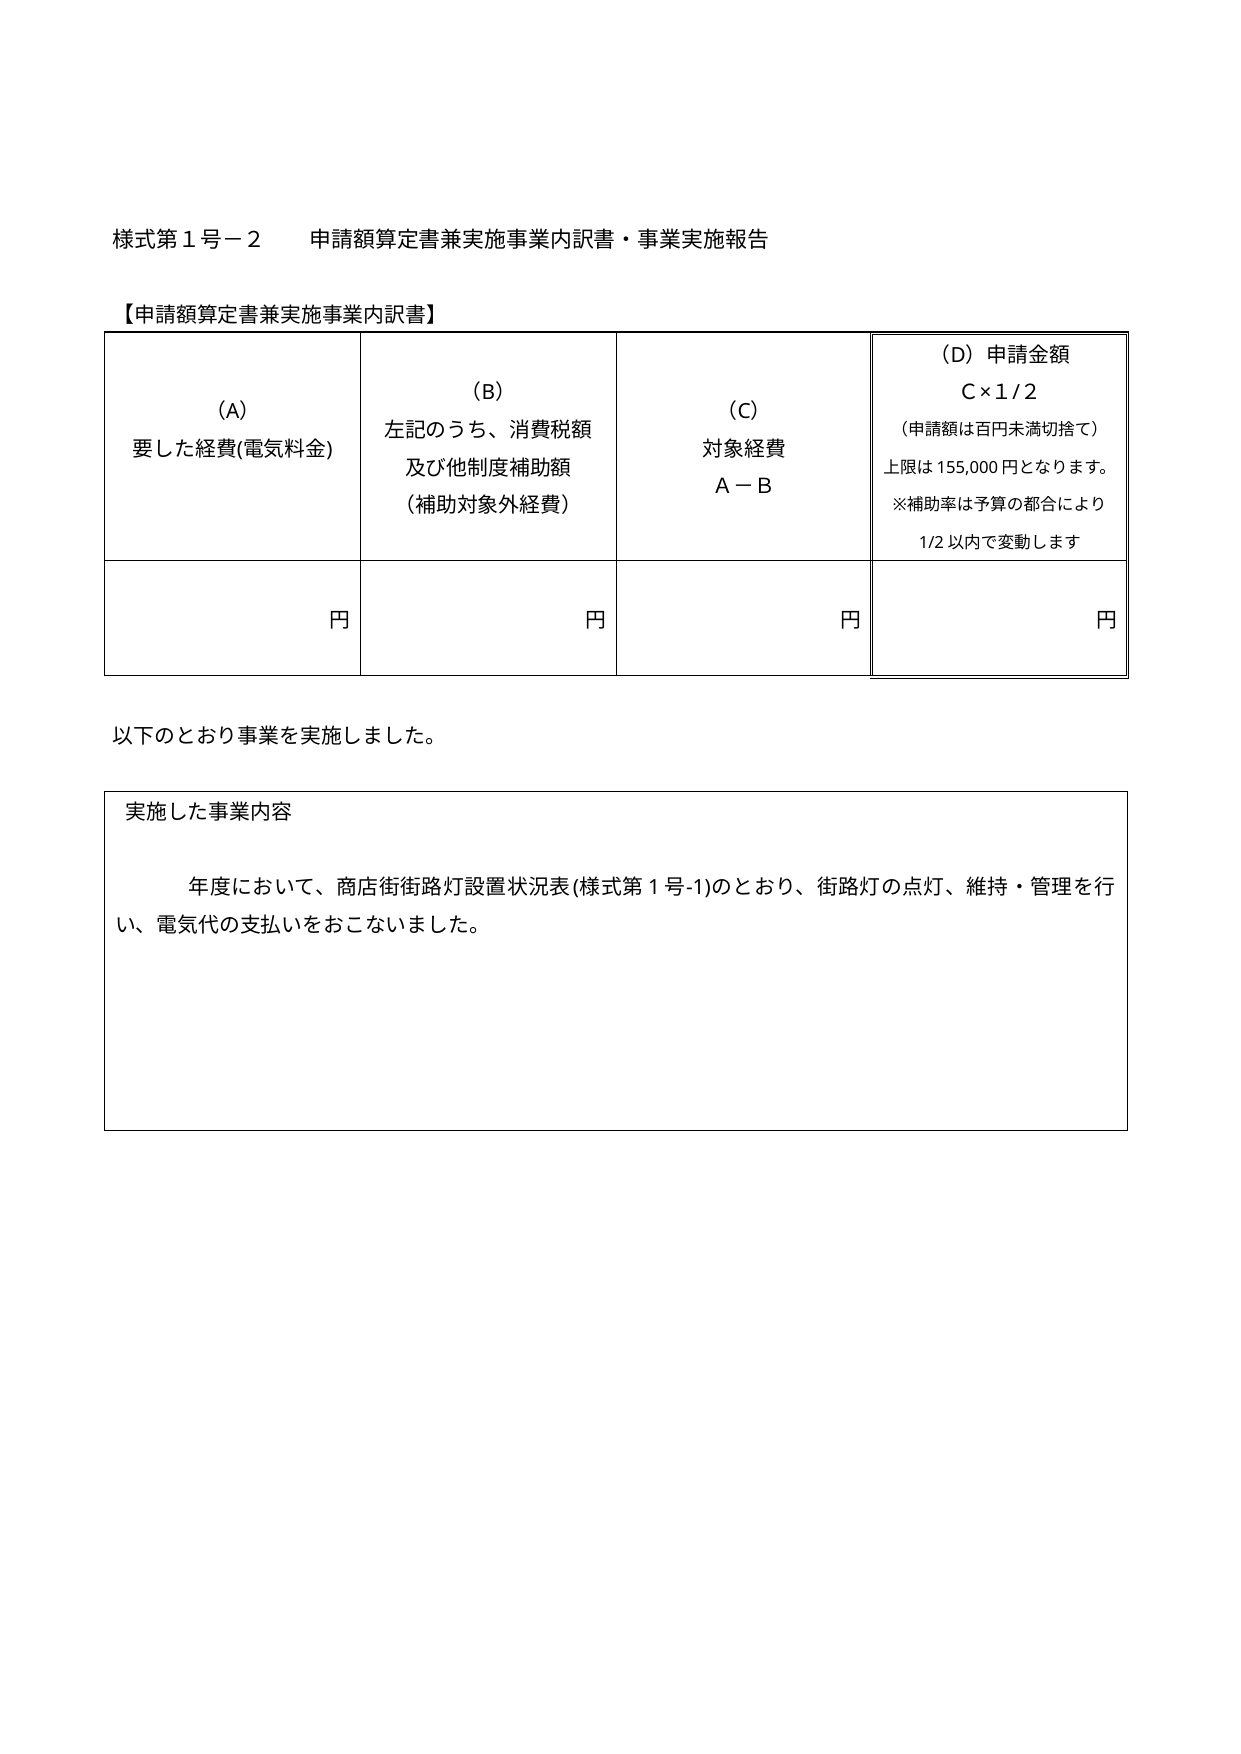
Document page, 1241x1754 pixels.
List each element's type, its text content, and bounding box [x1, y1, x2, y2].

table_header （B） 左記のうち、消費税額 及び他制度補助額 （補助対象外経費） [361, 333, 616, 559]
table_header （A） 要した経費(電気料金) [105, 333, 360, 559]
table_cell 円 [361, 561, 616, 675]
text 以下のとおり事業を実施しました。 [112, 716, 1128, 753]
table_header （D）申請金額 Ｃ×１/２ （申請額は百円未満切捨て） 上限は155,000円となります。 ※補助率は予算の都合により1/2以内で変動します [873, 335, 1126, 559]
table_cell 円 [617, 561, 870, 675]
table_cell 円 [105, 561, 360, 675]
text 様式第１号－２ 申請額算定書兼実施事業内訳書・事業実施報告 [112, 219, 1128, 256]
text 【申請額算定書兼実施事業内訳書】 [112, 294, 1128, 331]
table_header 実施した事業内容 年度において、商店街街路灯設置状況表(様式第1号-1)のとおり、街路灯の点灯、維持・管理を行い、電気代の支払いをおこないました。 [105, 792, 1127, 1129]
table_cell 円 [873, 561, 1126, 675]
table_header （C） 対象経費 Ａ－Ｂ [617, 333, 870, 559]
